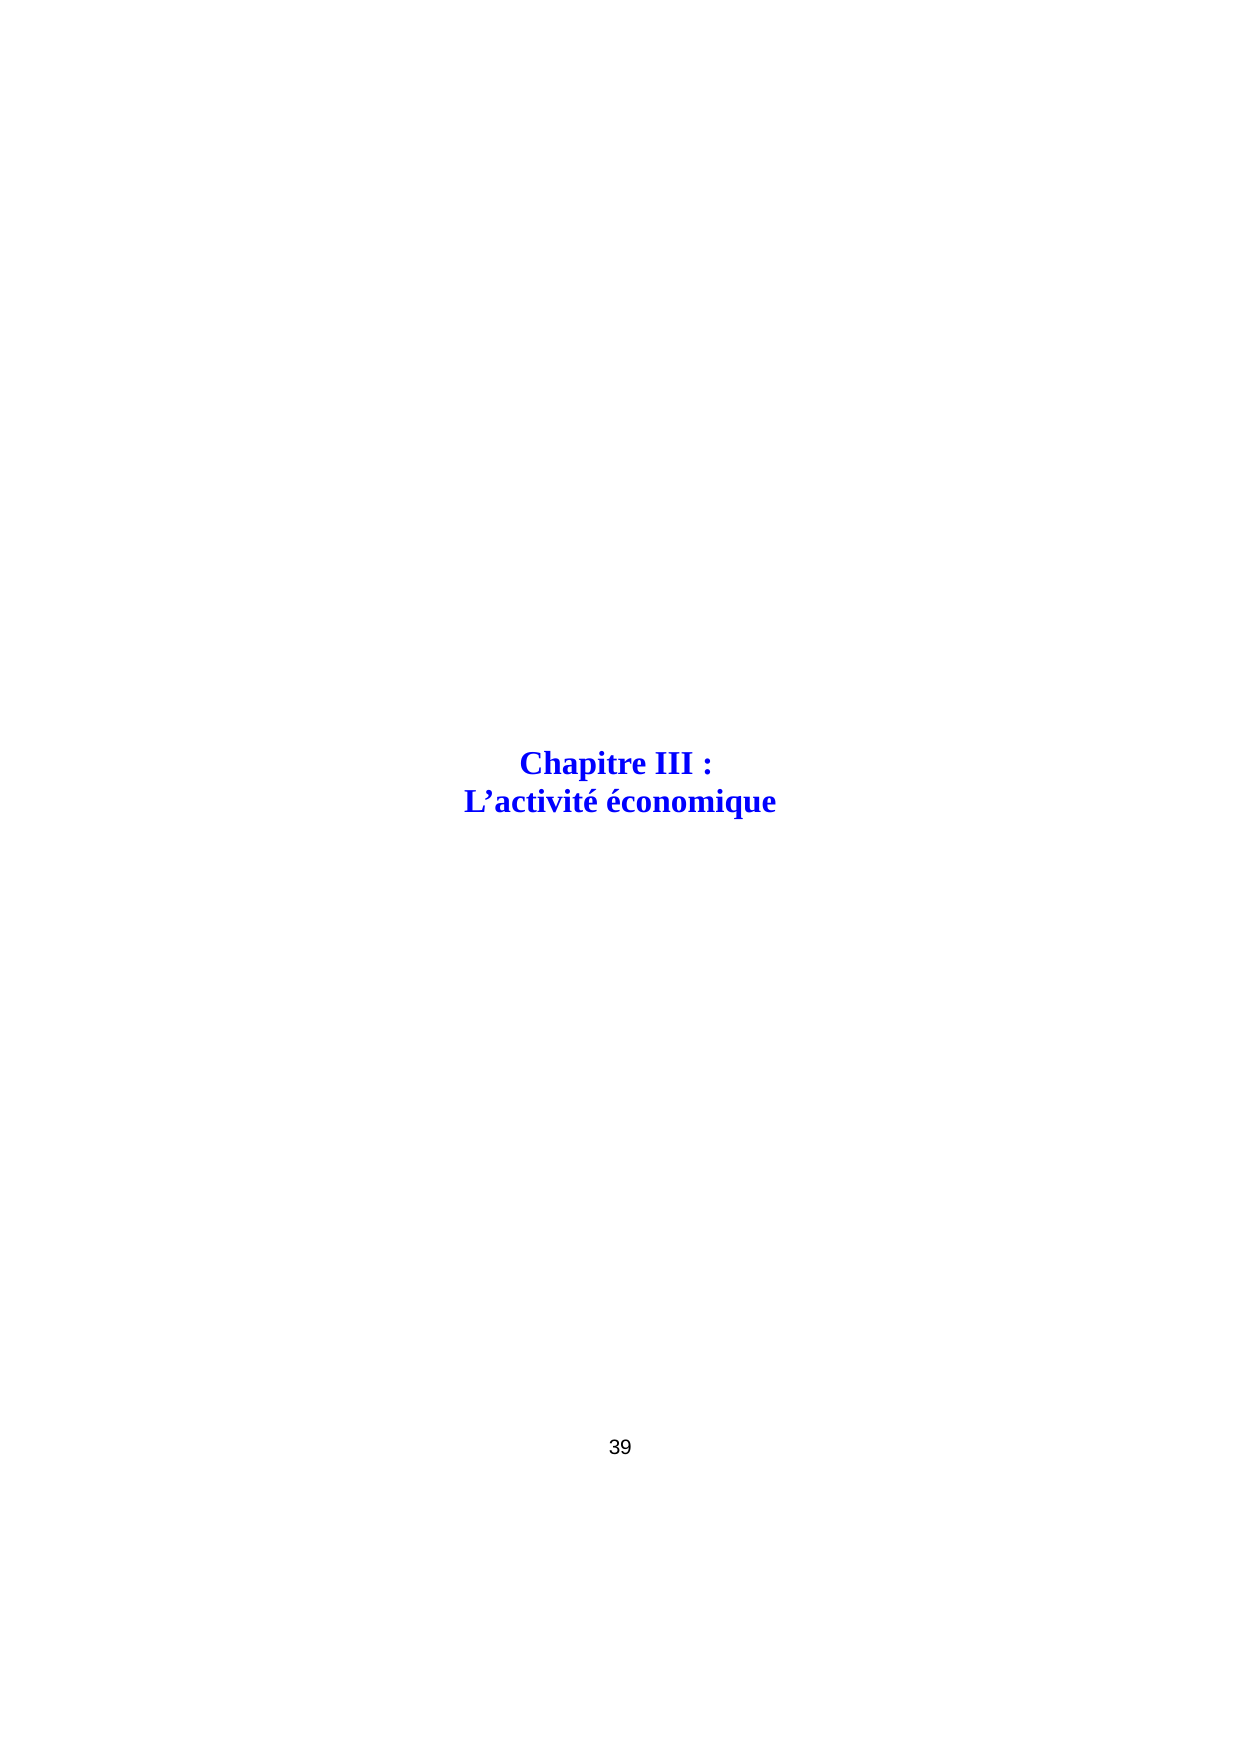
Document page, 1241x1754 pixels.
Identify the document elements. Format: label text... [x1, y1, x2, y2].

subtitle Chapitre III : L’activité économique [266, 743, 974, 858]
